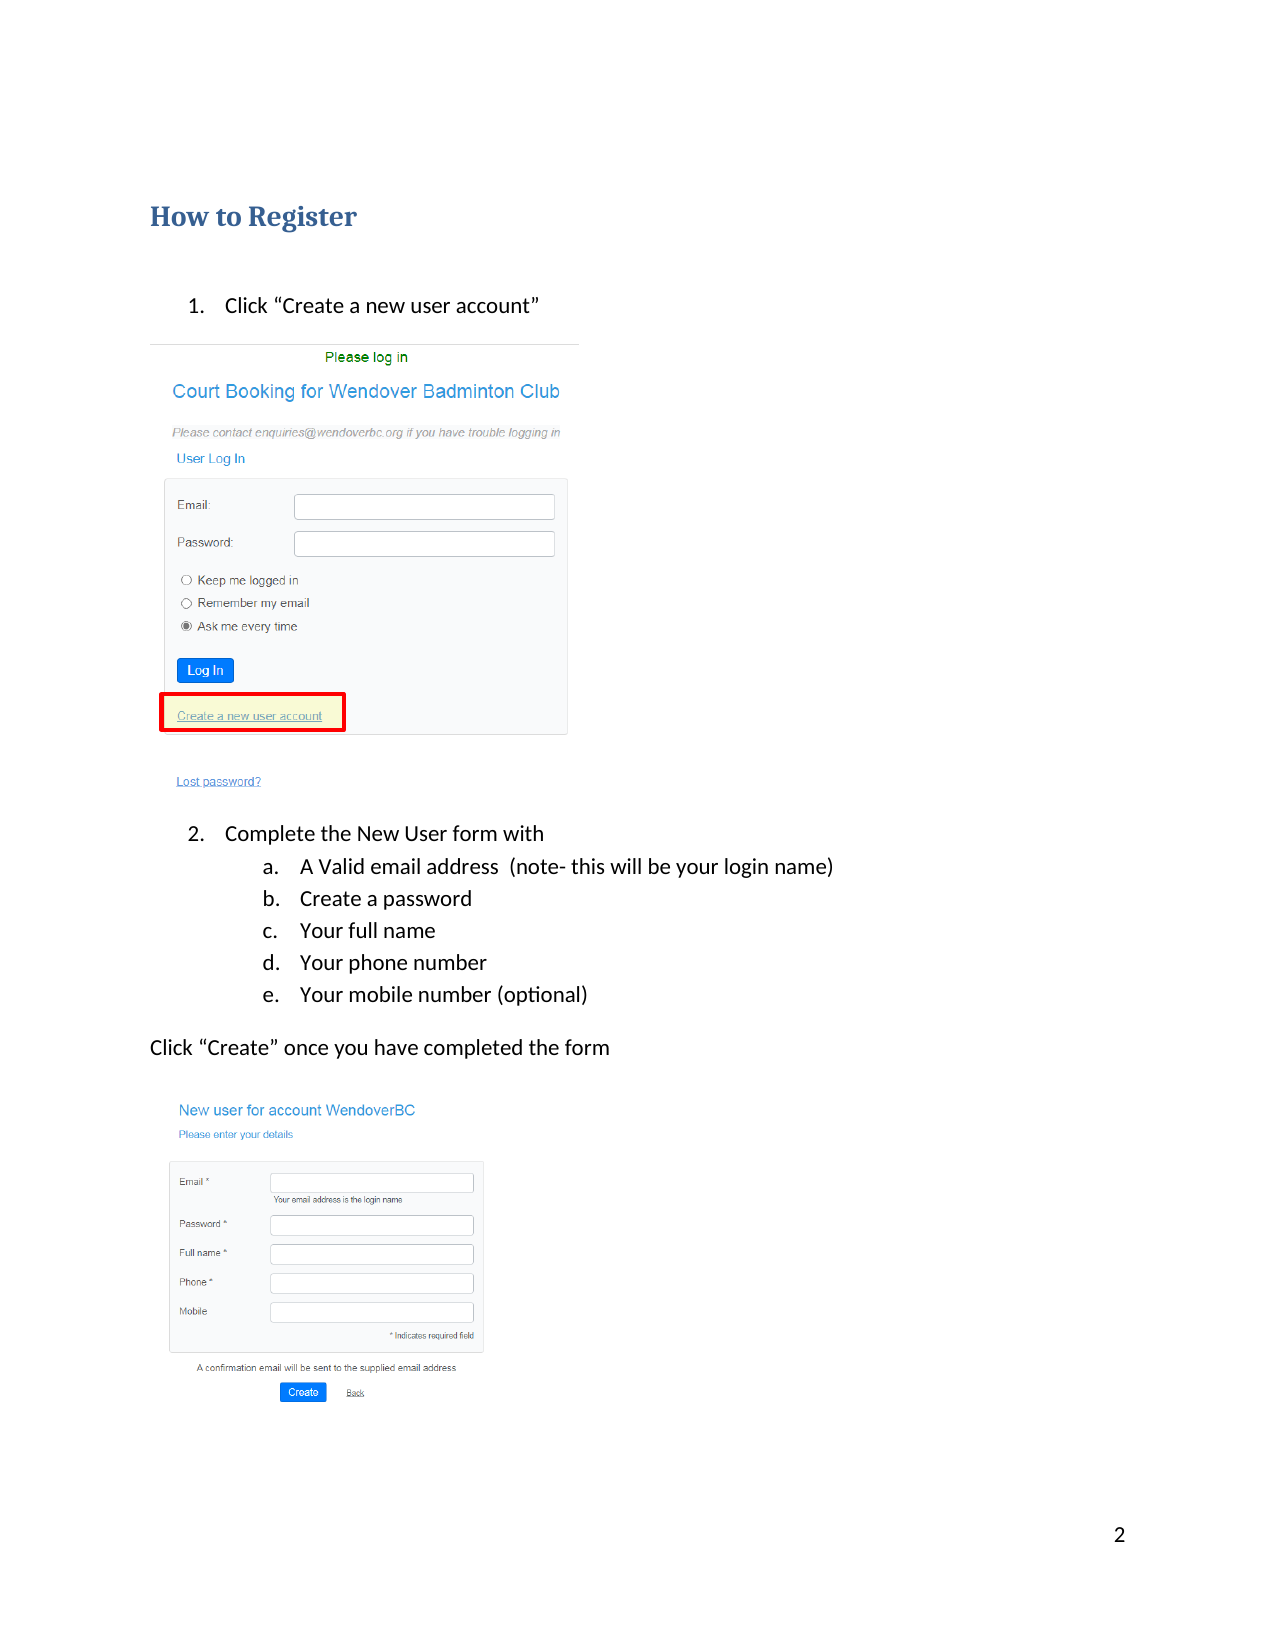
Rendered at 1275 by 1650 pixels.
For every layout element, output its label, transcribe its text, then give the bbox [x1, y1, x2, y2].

list Your mobile number (optional) [262, 981, 1125, 1008]
list A Valid email address (note- this will be your login name) [262, 852, 1125, 880]
list Your phone number [262, 948, 1125, 976]
subtitle How to Register [150, 200, 1125, 233]
text Click “Create” once you have completed the form [150, 1033, 1125, 1062]
list Create a password [262, 884, 1125, 912]
list Complete the New User form with [187, 819, 1125, 848]
list Click “Create a new user account” [187, 292, 1125, 319]
list Your full name [262, 916, 1125, 944]
